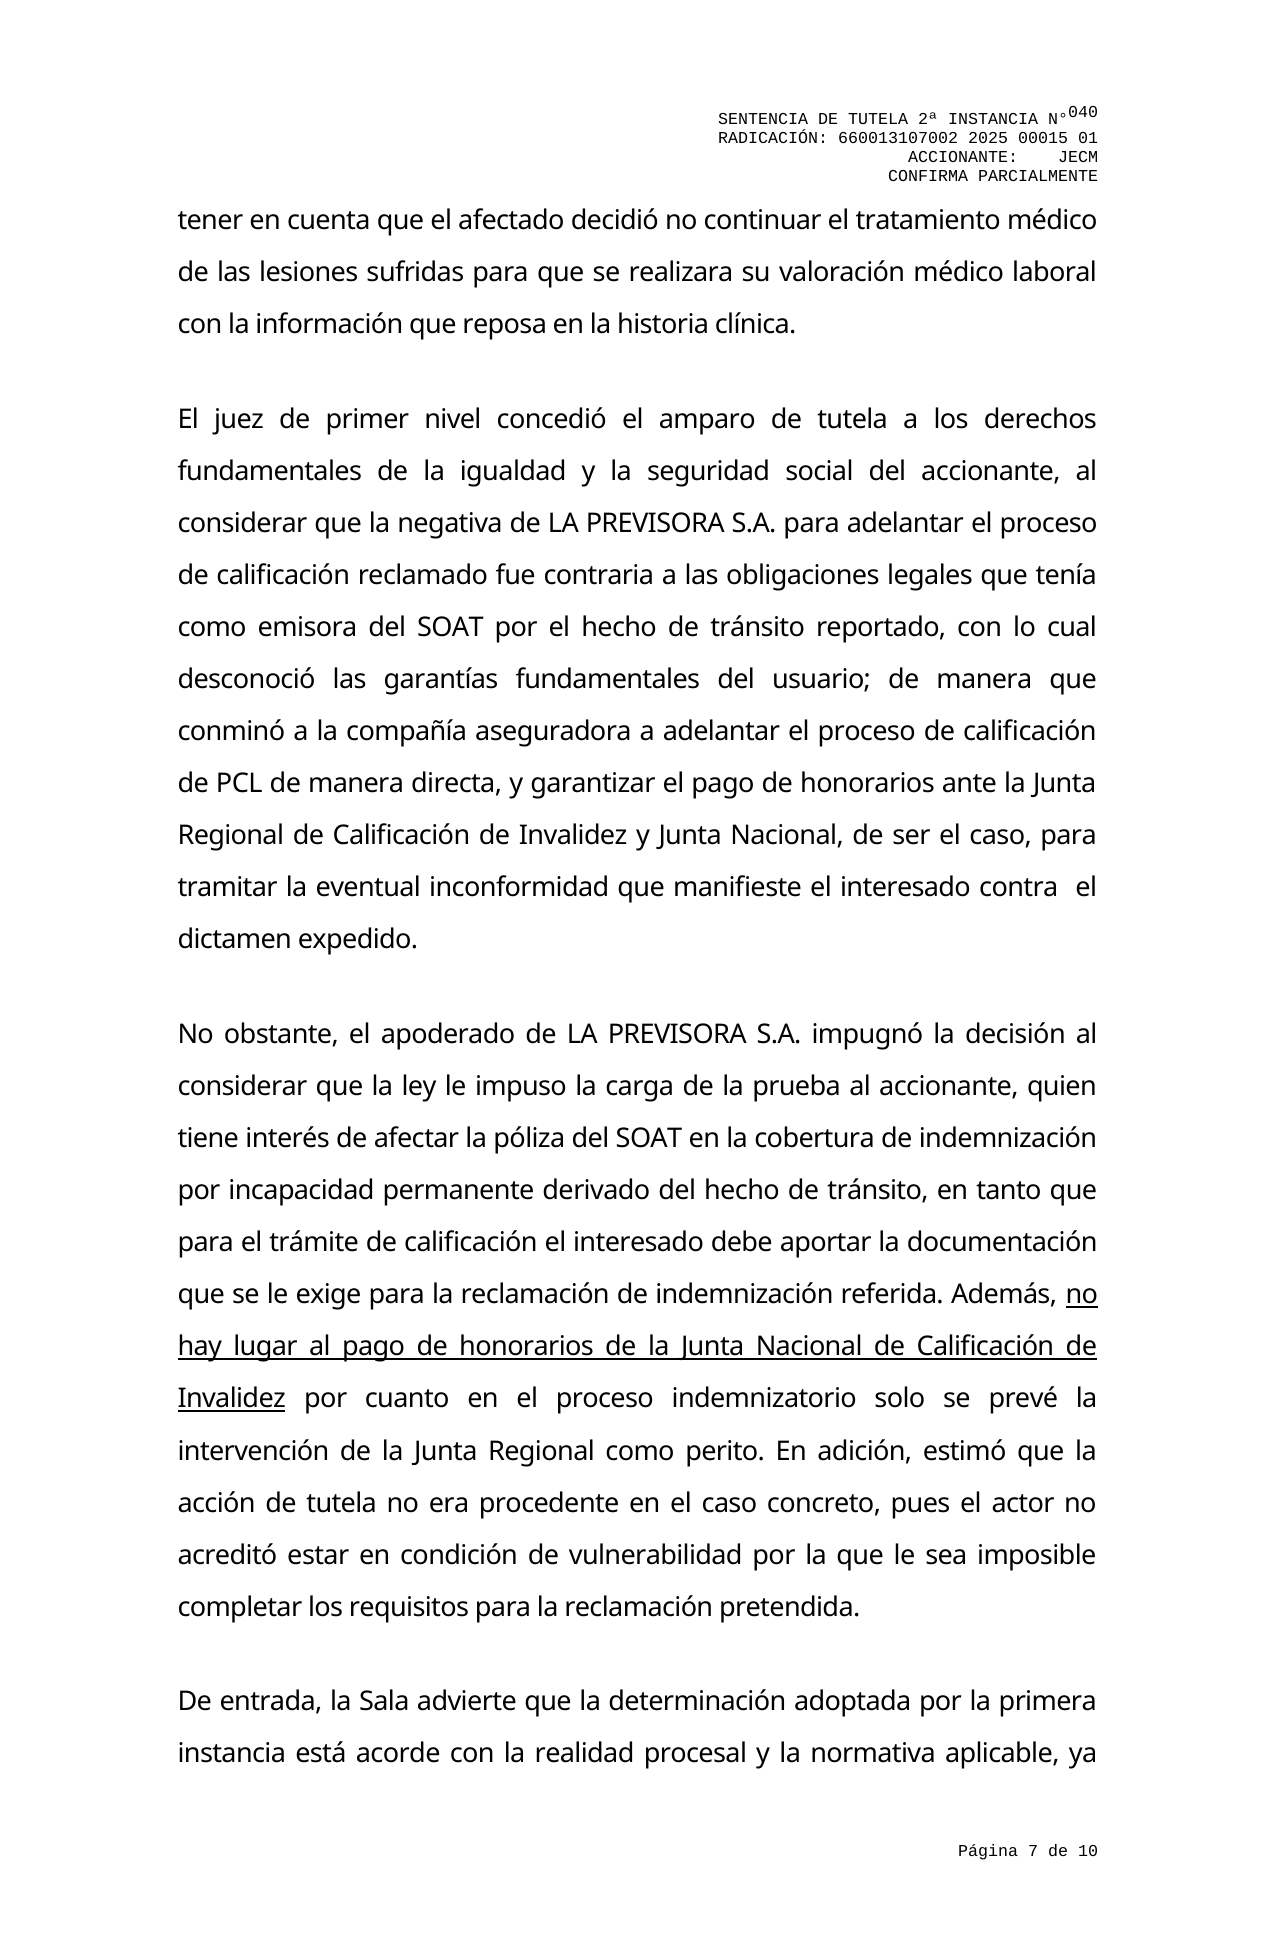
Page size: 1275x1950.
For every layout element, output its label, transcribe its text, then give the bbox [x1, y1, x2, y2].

text No obstante, el apoderado de LA PREVISORA S.A. impugnó la decisión al considerar que la ley le impuso la carga de la prueba al accionante, quien tiene interés de afectar la póliza del SOAT en la cobertura de indemnización por incapacidad permanente derivado del hecho de tránsito, en tanto que para el trámite de calificación el interesado debe aportar la documentación que se le exige para la reclamación de indemnización referida. Además, no hay lugar al pago de honorarios de la Junta Nacional de Calificación de Invalidez por cuanto en el proceso indemnizatorio solo se prevé la intervención de la Junta Regional como perito. En adición, estimó que la acción de tutela no era procedente en el caso concreto, pues el actor no acreditó estar en condición de vulnerabilidad por la que le sea imposible completar los requisitos para la reclamación pretendida. [177, 1006, 1098, 1624]
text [177, 192, 1098, 341]
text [177, 1673, 1098, 1771]
text El juez de primer nivel concedió el amparo de tutela a los derechos fundamentales de la igualdad y la seguridad social del accionante, al considerar que la negativa de LA PREVISORA S.A. para adelantar el proceso de calificación reclamado fue contraria a las obligaciones legales que tenía como emisora del SOAT por el hecho de tránsito reportado, con lo cual desconoció las garantías fundamentales del usuario; de manera que conminó a la compañía aseguradora a adelantar el proceso de calificación de PCL de manera directa, y garantizar el pago de honorarios ante la Junta Regional de Calificación de Invalidez y Junta Nacional, de ser el caso, para tramitar la eventual inconformidad que manifieste el interesado contra el dictamen expedido. [177, 391, 1098, 957]
